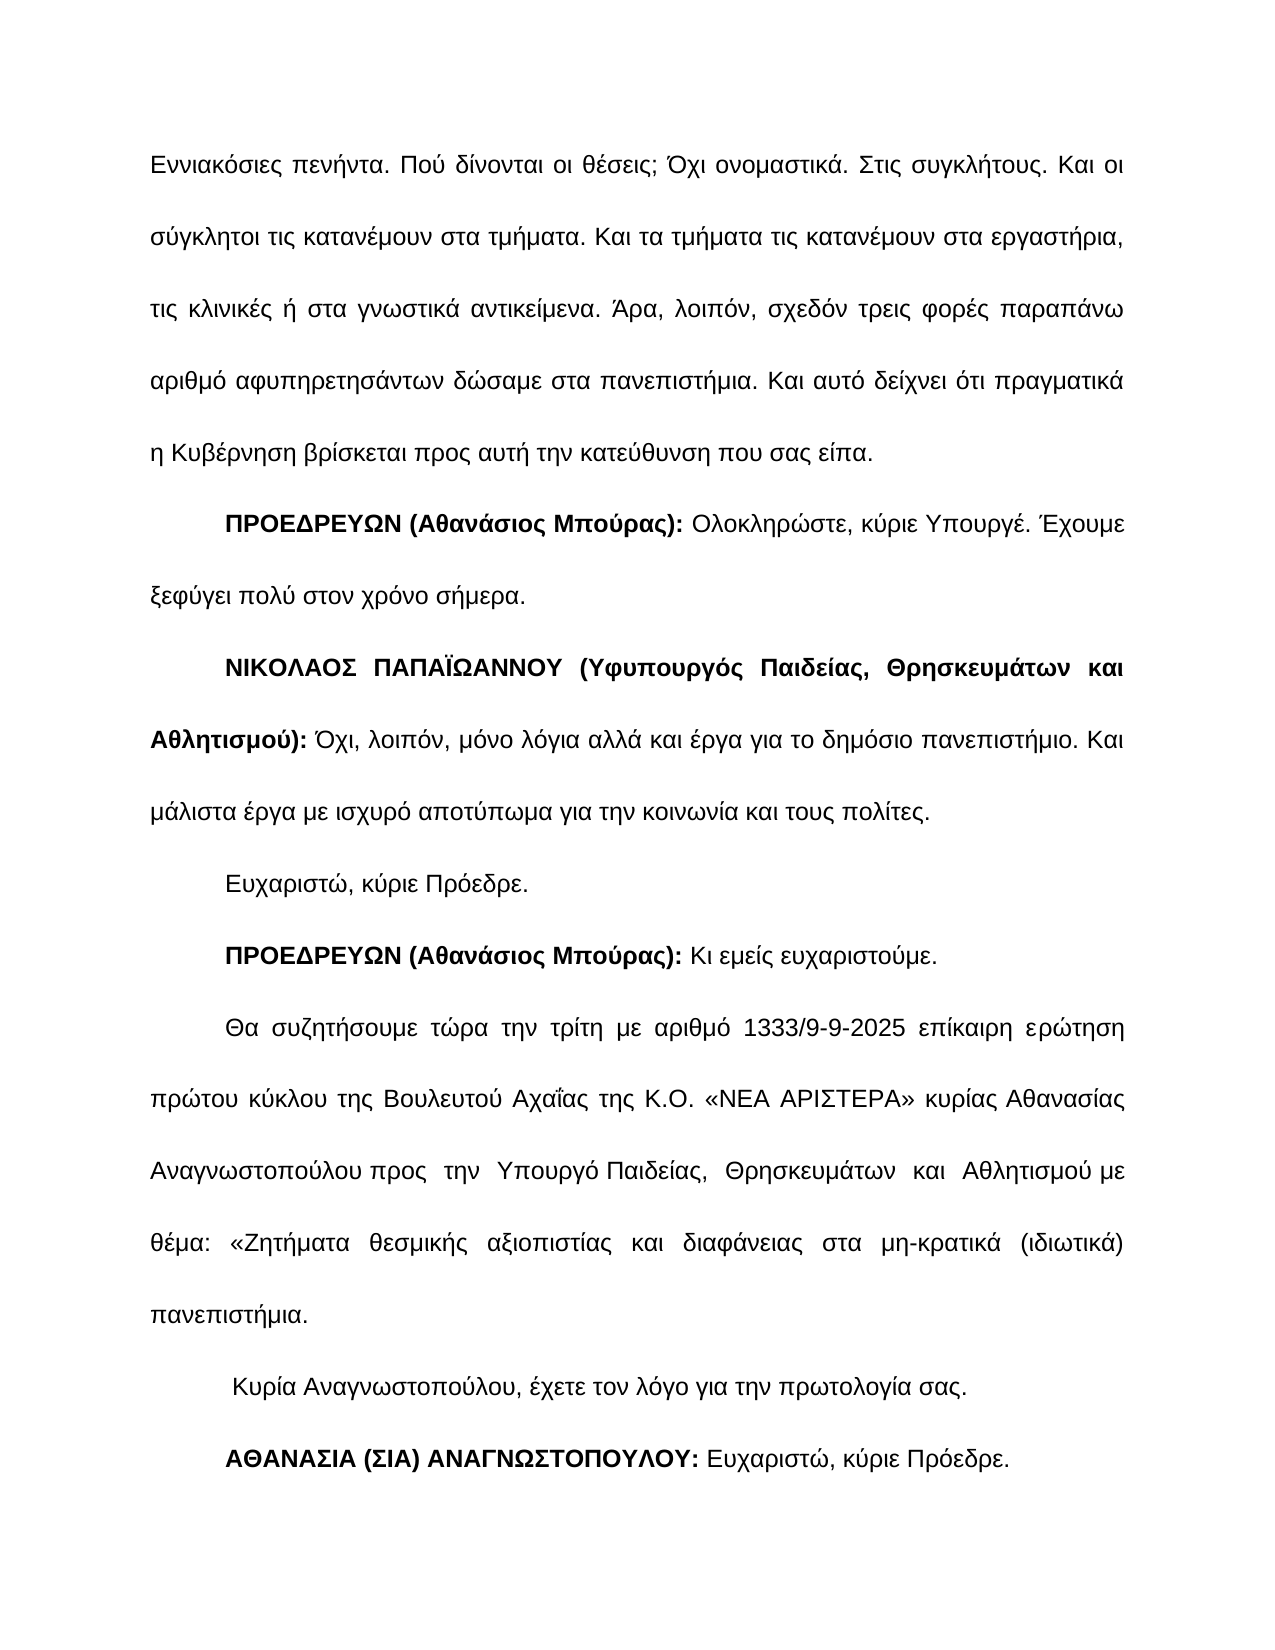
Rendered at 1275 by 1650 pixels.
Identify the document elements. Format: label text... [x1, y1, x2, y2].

text ΑΘΑΝΑΣΙΑ (ΣΙΑ) ΑΝΑΓΝΩΣΤΟΠΟΥΛΟΥ: Ευχαριστώ, κύριε Πρόεδρε. [150, 1444, 1125, 1472]
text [150, 150, 1125, 466]
text ΠΡΟΕΔΡΕΥΩΝ (Αθανάσιος Μπούρας): Ολοκληρώστε, κύριε Υπουργέ. Έχουμε ξεφύγει πολύ στον χρόνο σήμερα. [150, 509, 1125, 610]
text ΠΡΟΕΔΡΕΥΩΝ (Αθανάσιος Μπούρας): Κι εμείς ευχαριστούμε. [150, 941, 1125, 969]
text ΝΙΚΟΛΑΟΣ ΠΑΠΑΪΩΑΝΝΟΥ (Υφυπουργός Παιδείας, Θρησκευμάτων και Αθλητισμού): Όχι, λοιπόν, μόνο λόγια αλλά και έργα για το δημόσιο πανεπιστήμιο. Και μάλιστα έργα με ισχυρό αποτύπωμα για την κοινωνία και τους πολίτες. [150, 653, 1125, 826]
text Θα συζητήσουμε τώρα την τρίτη με αριθμό 1333/9-9-2025 επίκαιρη ερώτηση πρώτου κύκλου της Βουλευτού Αχαΐας της Κ.Ο. «ΝΕΑ ΑΡΙΣΤΕΡΑ» κυρίας Αθανασίας Αναγνωστοπούλου προς την Υπουργό Παιδείας, Θρησκευμάτων και Αθλητισμού με θέμα: «Ζητήματα θεσμικής αξιοπιστίας και διαφάνειας στα μη-κρατικά (ιδιωτικά) πανεπιστήμια. [150, 1012, 1125, 1329]
text Κυρία Αναγνωστοπούλου, έχετε τον λόγο για την πρωτολογία σας. [150, 1372, 1125, 1401]
text Ευχαριστώ, κύριε Πρόεδρε. [150, 869, 1125, 897]
